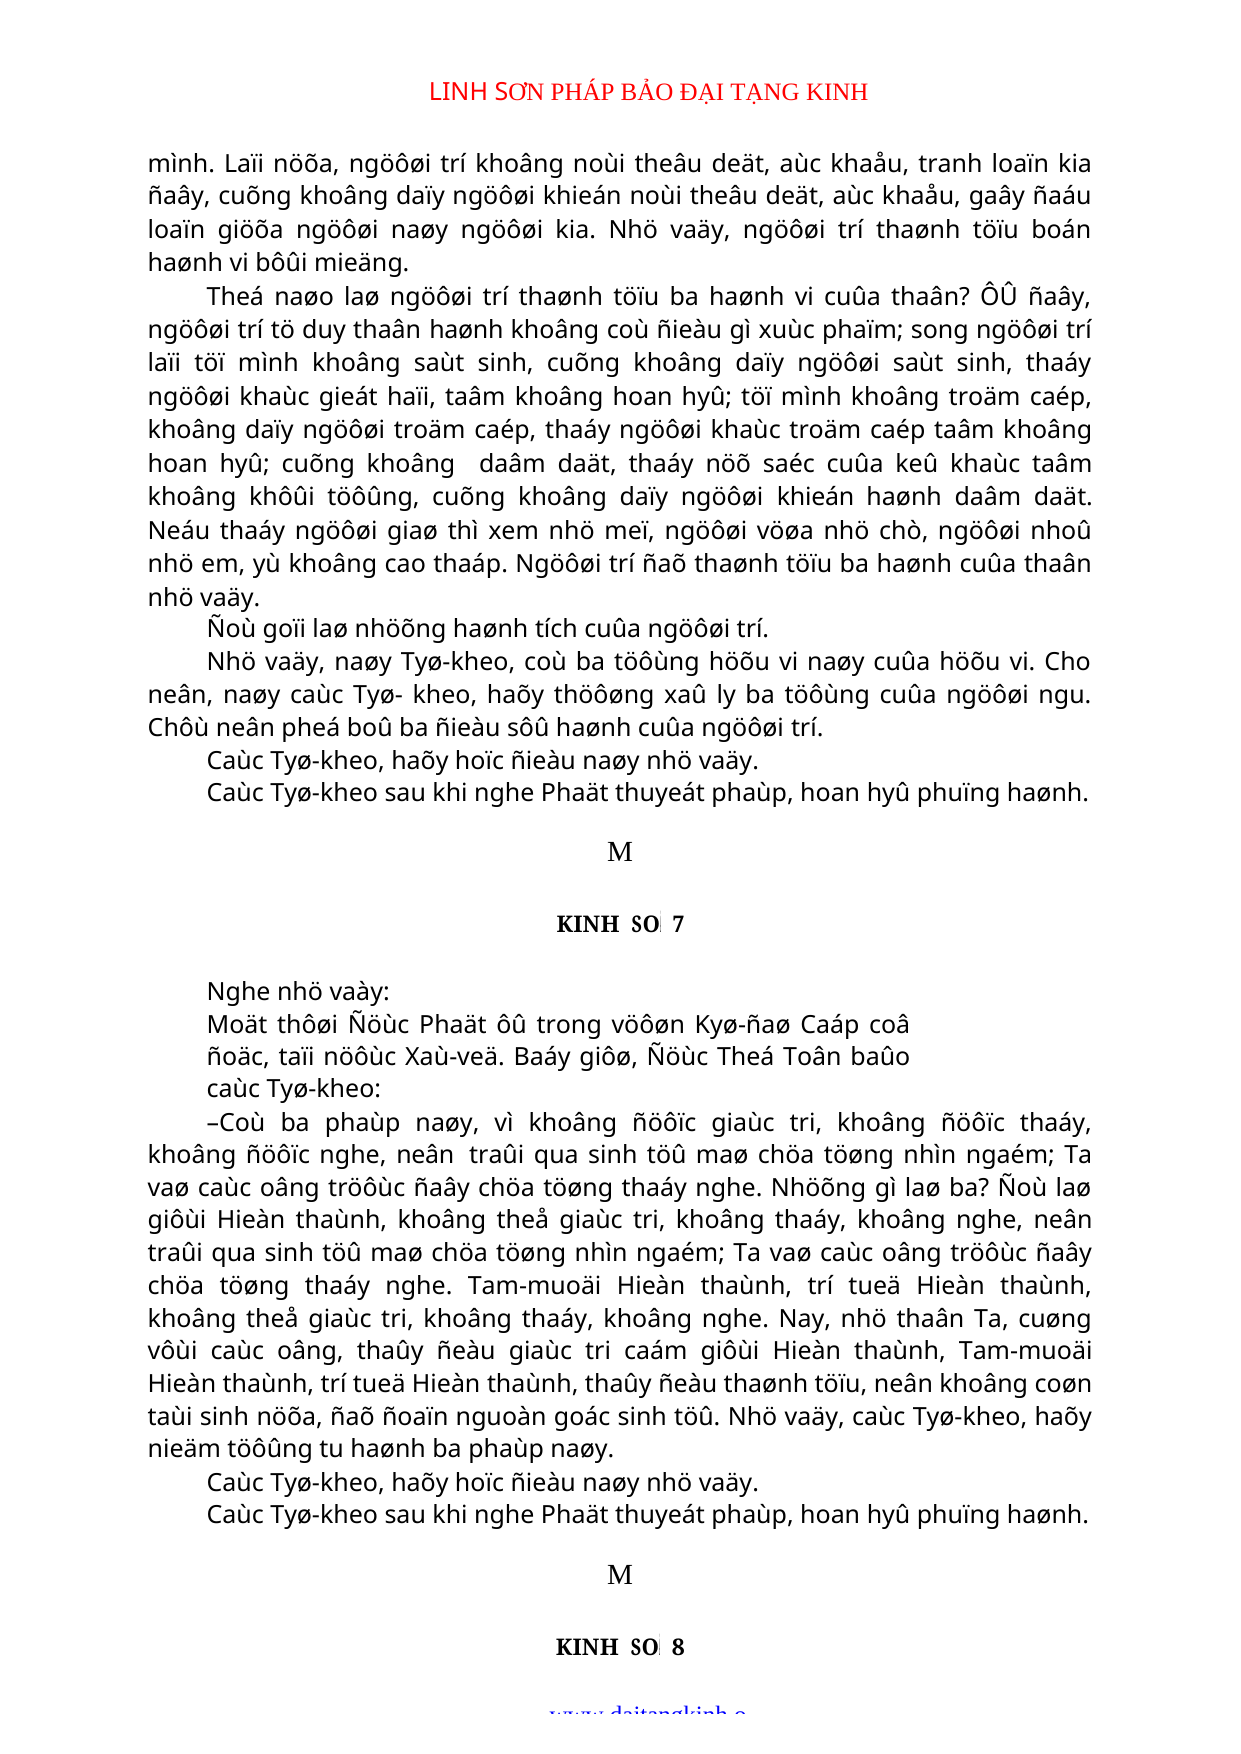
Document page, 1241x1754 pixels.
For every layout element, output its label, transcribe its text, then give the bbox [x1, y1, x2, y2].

text Caùc Tyø-kheo, haõy hoïc ñieàu naøy nhö vaäy. [206, 744, 1115, 775]
text –Coù ba phaùp naøy, vì khoâng ñöôïc giaùc tri, khoâng ñöôïc thaáy, khoâng ñöôïc nghe, neân traûi qua sinh töû maø chöa töøng nhìn ngaém; Ta vaø caùc oâng tröôùc ñaây chöa töøng thaáy nghe. Nhöõng gì laø ba? Ñoù laø giôùi Hieàn thaùnh, khoâng theå giaùc tri, khoâng thaáy, khoâng nghe, neân traûi qua sinh töû maø chöa töøng nhìn ngaém; Ta vaø caùc oâng tröôùc ñaây chöa töøng thaáy nghe. Tam-muoäi Hieàn thaùnh, trí tueä Hieàn thaùnh, khoâng theå giaùc tri, khoâng thaáy, khoâng nghe. Nay, nhö thaân Ta, cuøng vôùi caùc oâng, thaûy ñeàu giaùc tri caám giôùi Hieàn thaùnh, Tam-muoäi Hieàn thaùnh, trí tueä Hieàn thaùnh, thaûy ñeàu thaønh töïu, neân khoâng coøn taùi sinh nöõa, ñaõ ñoaïn nguoàn goác sinh töû. Nhö vaäy, caùc Tyø-kheo, haõy nieäm töôûng tu haønh ba phaùp naøy. [147, 1105, 1093, 1465]
text Ñoù goïi laø nhöõng haønh tích cuûa ngöôøi trí. [206, 613, 1115, 644]
text Moät thôøi Ñöùc Phaät ôû trong vöôøn Kyø-ñaø Caáp coâ ñoäc, taïi nöôùc Xaù-veä. Baáy giôø, Ñöùc Theá Toân baûo caùc Tyø-kheo: [206, 1007, 911, 1105]
text KINH SOÁ 8 [458, 1630, 782, 1662]
text KINH SOÁ 7 [458, 907, 782, 939]
text Theá naøo laø ngöôøi trí thaønh töïu ba haønh vi cuûa thaân? ÔÛ ñaây, ngöôøi trí tö duy thaân haønh khoâng coù ñieàu gì xuùc phaïm; song ngöôøi trí laïi töï mình khoâng saùt sinh, cuõng khoâng daïy ngöôøi saùt sinh, thaáy ngöôøi khaùc gieát haïi, taâm khoâng hoan hyû; töï mình khoâng troäm caép, khoâng daïy ngöôøi troäm caép, thaáy ngöôøi khaùc troäm caép taâm khoâng hoan hyû; cuõng khoâng daâm daät, thaáy nöõ saéc cuûa keû khaùc taâm khoâng khôûi töôûng, cuõng khoâng daïy ngöôøi khieán haønh daâm daät. Neáu thaáy ngöôøi giaø thì xem nhö meï, ngöôøi vöøa nhö chò, ngöôøi nhoû nhö em, yù khoâng cao thaáp. Ngöôøi trí ñaõ thaønh töïu ba haønh cuûa thaân nhö vaäy. [147, 279, 1093, 613]
text mình. Laïi nöõa, ngöôøi trí khoâng noùi theâu deät, aùc khaåu, tranh loaïn kia ñaây, cuõng khoâng daïy ngöôøi khieán noùi theâu deät, aùc khaåu, gaây ñaáu loaïn giöõa ngöôøi naøy ngöôøi kia. Nhö vaäy, ngöôøi trí thaønh töïu boán haønh vi bôûi mieäng. [147, 145, 1093, 279]
text Caùc Tyø-kheo sau khi nghe Phaät thuyeát phaùp, hoan hyû phuïng haønh. [206, 1498, 1115, 1530]
text Nhö vaäy, naøy Tyø-kheo, coù ba töôùng höõu vi naøy cuûa höõu vi. Cho neân, naøy caùc Tyø- kheo, haõy thöôøng xaû ly ba töôùng cuûa ngöôøi ngu. Chôù neân pheá boû ba ñieàu sôû haønh cuûa ngöôøi trí. [147, 644, 1093, 744]
text Caùc Tyø-kheo sau khi nghe Phaät thuyeát phaùp, hoan hyû phuïng haønh. [206, 775, 1115, 808]
text Caùc Tyø-kheo, haõy hoïc ñieàu naøy nhö vaäy. [206, 1466, 1115, 1498]
subtitle M [135, 1557, 1104, 1591]
text Nghe nhö vaày: [206, 974, 1115, 1007]
subtitle M [135, 834, 1104, 868]
